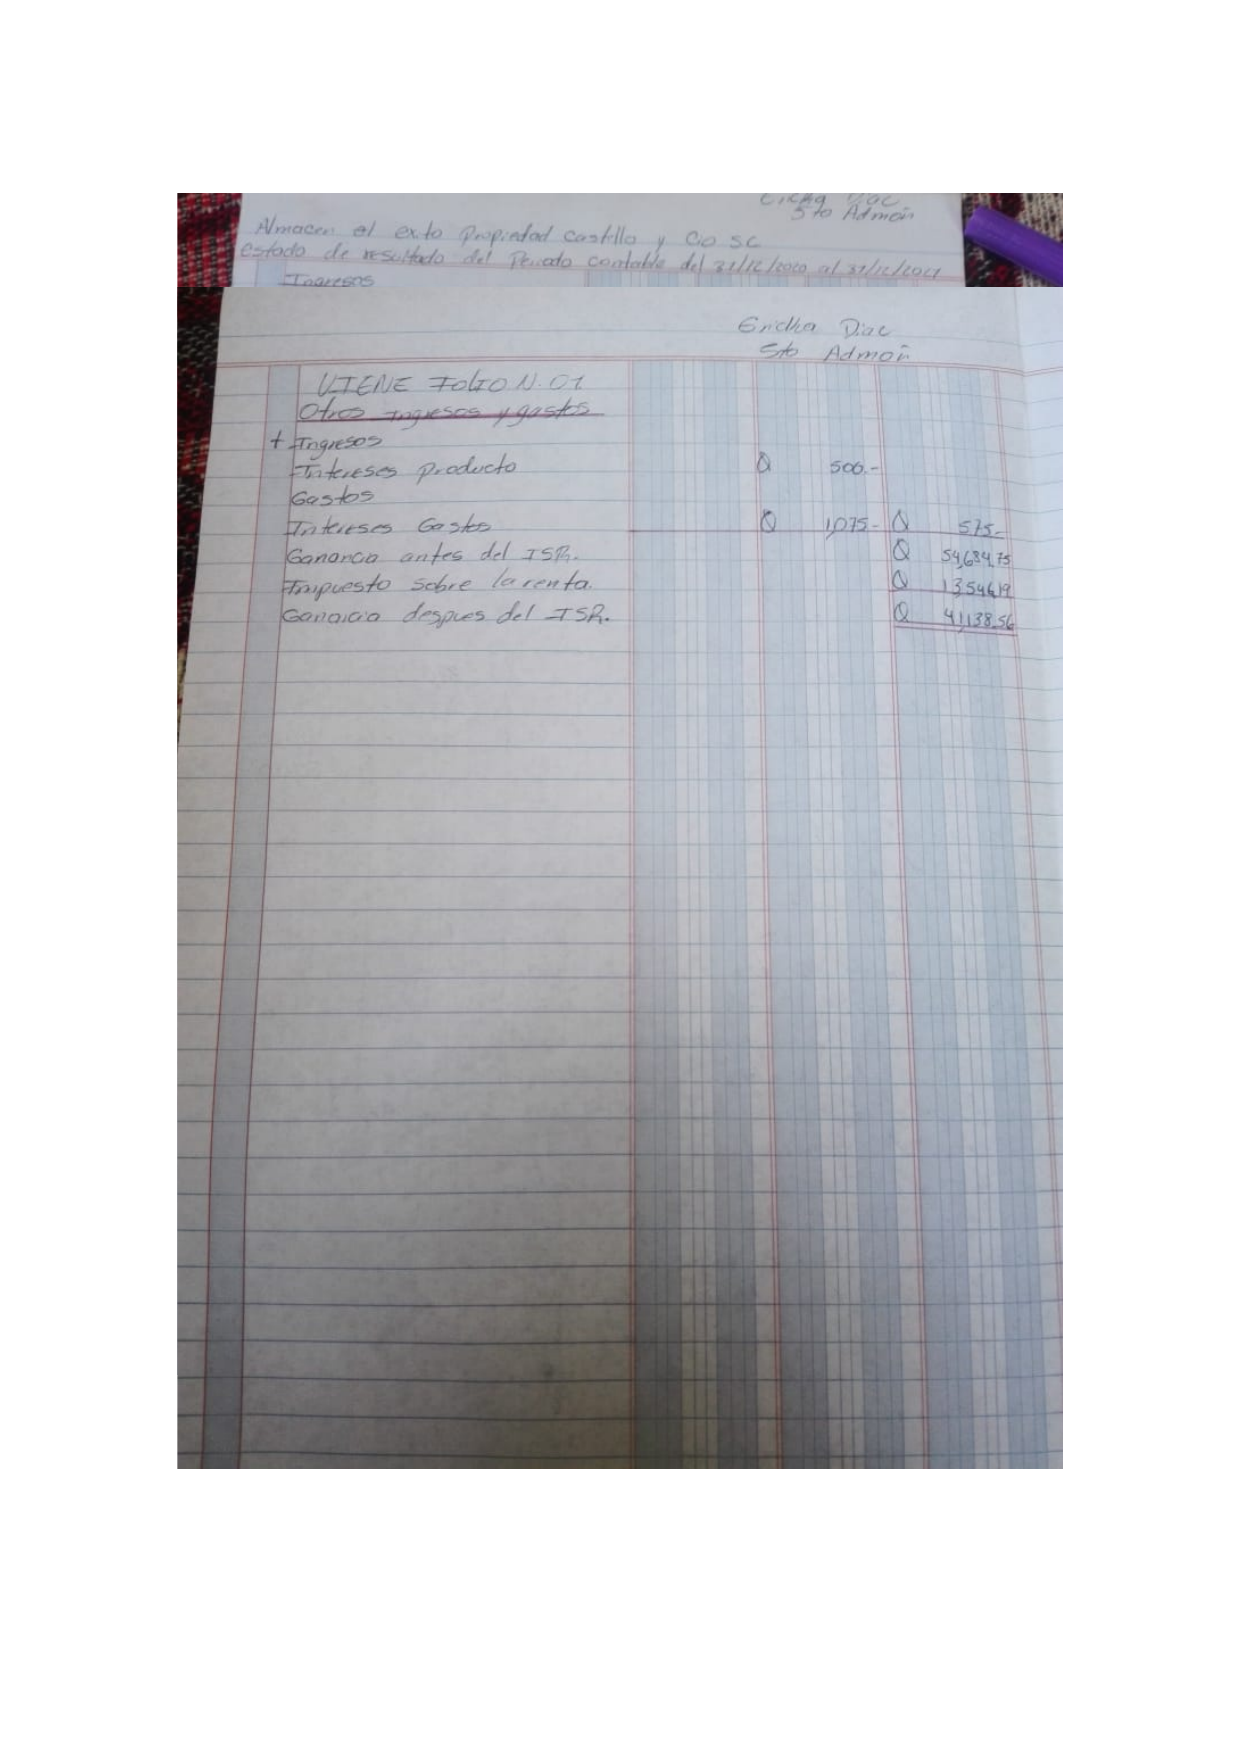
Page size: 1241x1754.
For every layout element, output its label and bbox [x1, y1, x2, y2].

picture [177, 193, 1063, 1469]
